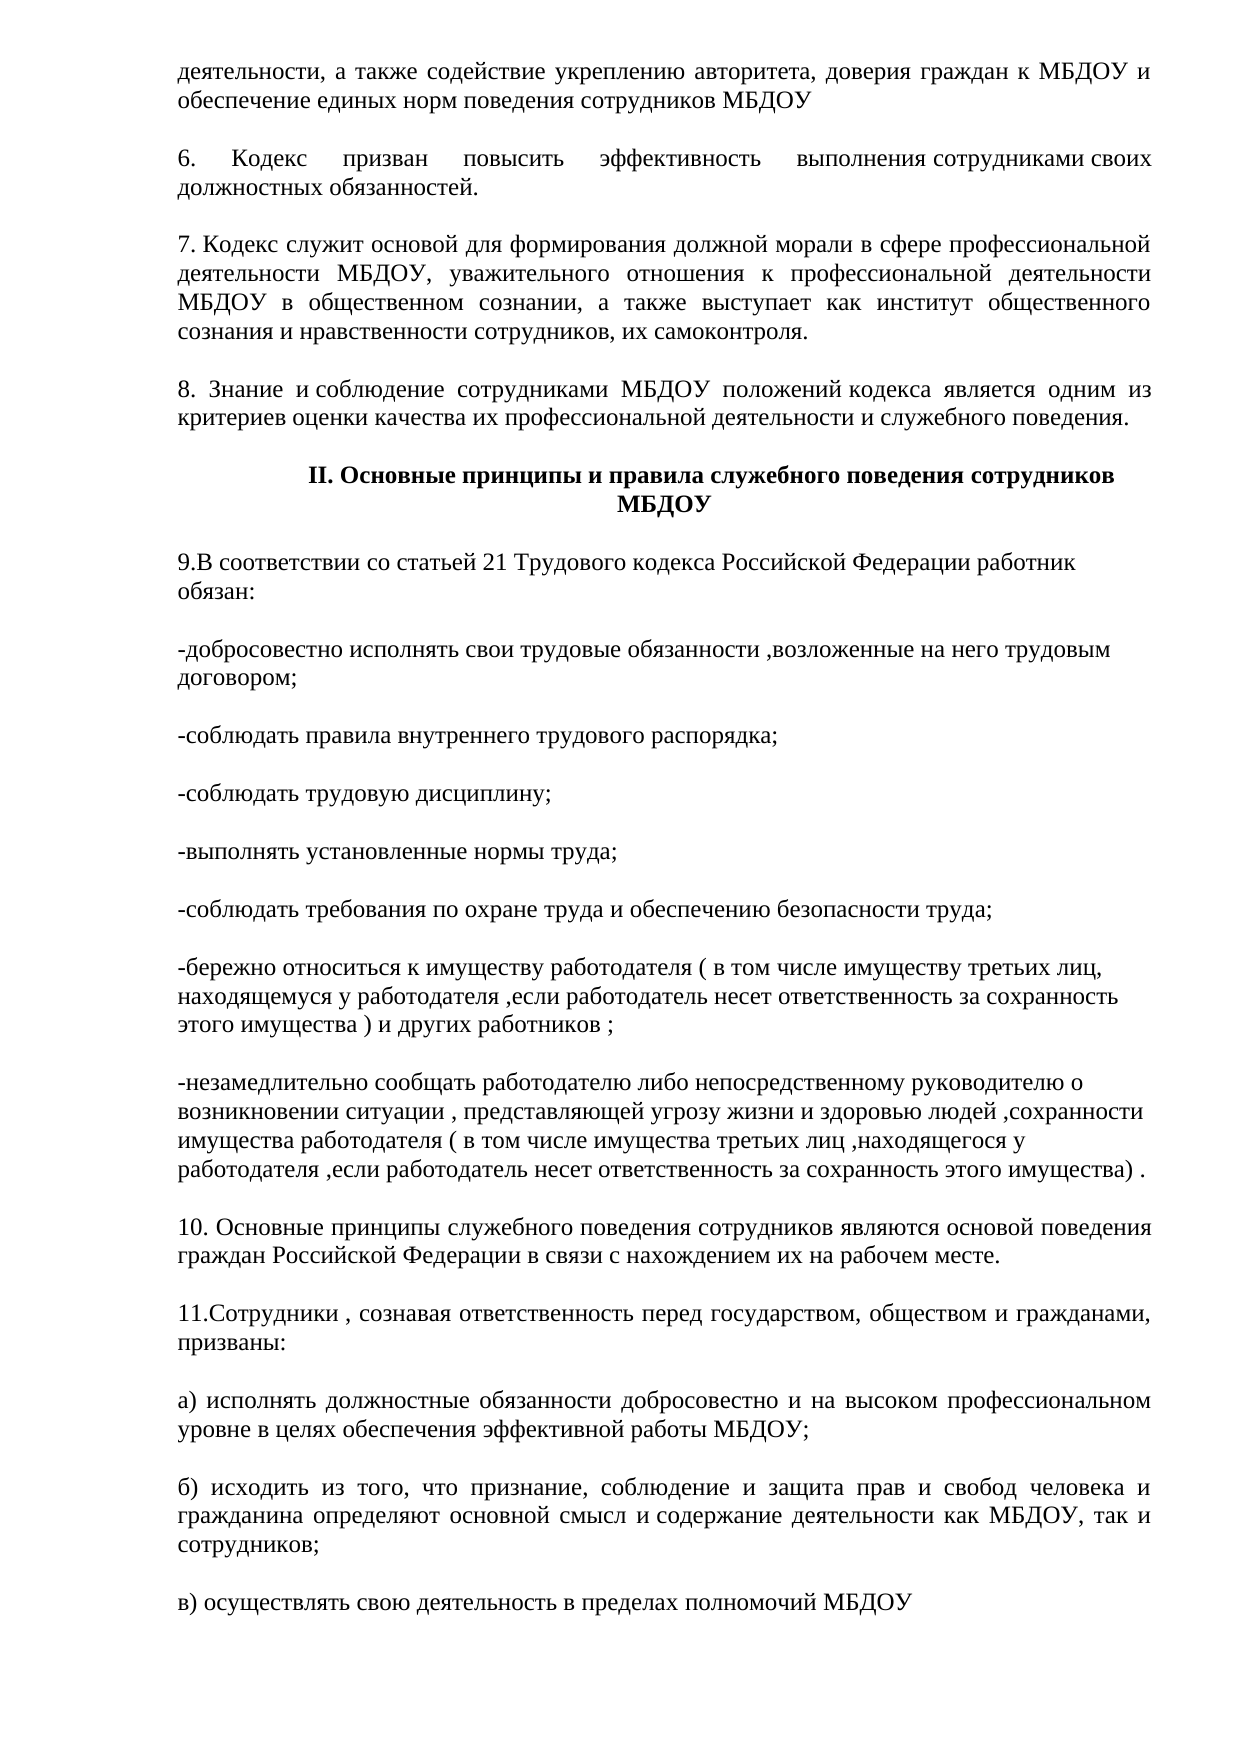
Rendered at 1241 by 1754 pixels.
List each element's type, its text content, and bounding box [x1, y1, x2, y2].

text -выполнять установленные нормы труда; [177, 836, 1152, 865]
text б) исходить из того, что признание, соблюдение и защита прав и свобод человека и гражданина определяют основной смысл и содержание деятельности как МБДОУ, так и сотрудников; [177, 1472, 1152, 1558]
text 8. Знание и соблюдение сотрудниками МБДОУ положений кодекса является одним из критериев оценки качества их профессиональной деятельности и служебного поведения. [177, 374, 1152, 431]
text -добросовестно исполнять свои трудовые обязанности ,возложенные на него трудовым договором; [177, 634, 1152, 691]
text а) исполнять должностные обязанности добросовестно и на высоком профессиональном уровне в целях обеспечения эффективной работы МБДОУ; [177, 1385, 1152, 1442]
text -незамедлительно сообщать работодателю либо непосредственному руководителю о возникновении ситуации , представляющей угрозу жизни и здоровью людей ,сохранности имущества работодателя ( в том числе имущества третьих лиц ,находящегося у работодателя ,если работодатель несет ответственность за сохранность этого имущества) . [177, 1067, 1152, 1182]
text 6. Кодекс призван повысить эффективность выполнения сотрудниками своих должностных обязанностей. [177, 143, 1152, 200]
text 7. Кодекс служит основой для формирования должной морали в сфере профессиональной деятельности МБДОУ, уважительного отношения к профессиональной деятельности МБДОУ в общественном сознании, а также выступает как институт общественного сознания и нравственности сотрудников, их самоконтроля. [177, 229, 1152, 344]
text -соблюдать трудовую дисциплину; [177, 778, 1152, 807]
text -соблюдать требования по охране труда и обеспечению безопасности труда; [177, 894, 1152, 923]
text -соблюдать правила внутреннего трудового распорядка; [177, 720, 1152, 749]
text 9.В соответствии со статьей 21 Трудового кодекса Российской Федерации работник обязан: [177, 547, 1152, 604]
text 11.Сотрудники , сознавая ответственность перед государством, обществом и гражданами, призваны: [177, 1298, 1152, 1356]
text II. Основные принципы и правила служебного поведения сотрудников МБДОУ [177, 460, 1152, 518]
text -бережно относиться к имуществу работодателя ( в том числе имуществу третьих лиц, находящемуся у работодателя ,если работодатель несет ответственность за сохранность этого имущества ) и других работников ; [177, 952, 1152, 1038]
text 10. Основные принципы служебного поведения сотрудников являются основой поведения граждан Российской Федерации в связи с нахождением их на рабочем месте. [177, 1212, 1152, 1269]
text в) осуществлять свою деятельность в пределах полномочий МБДОУ [177, 1587, 1152, 1616]
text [177, 56, 1152, 114]
